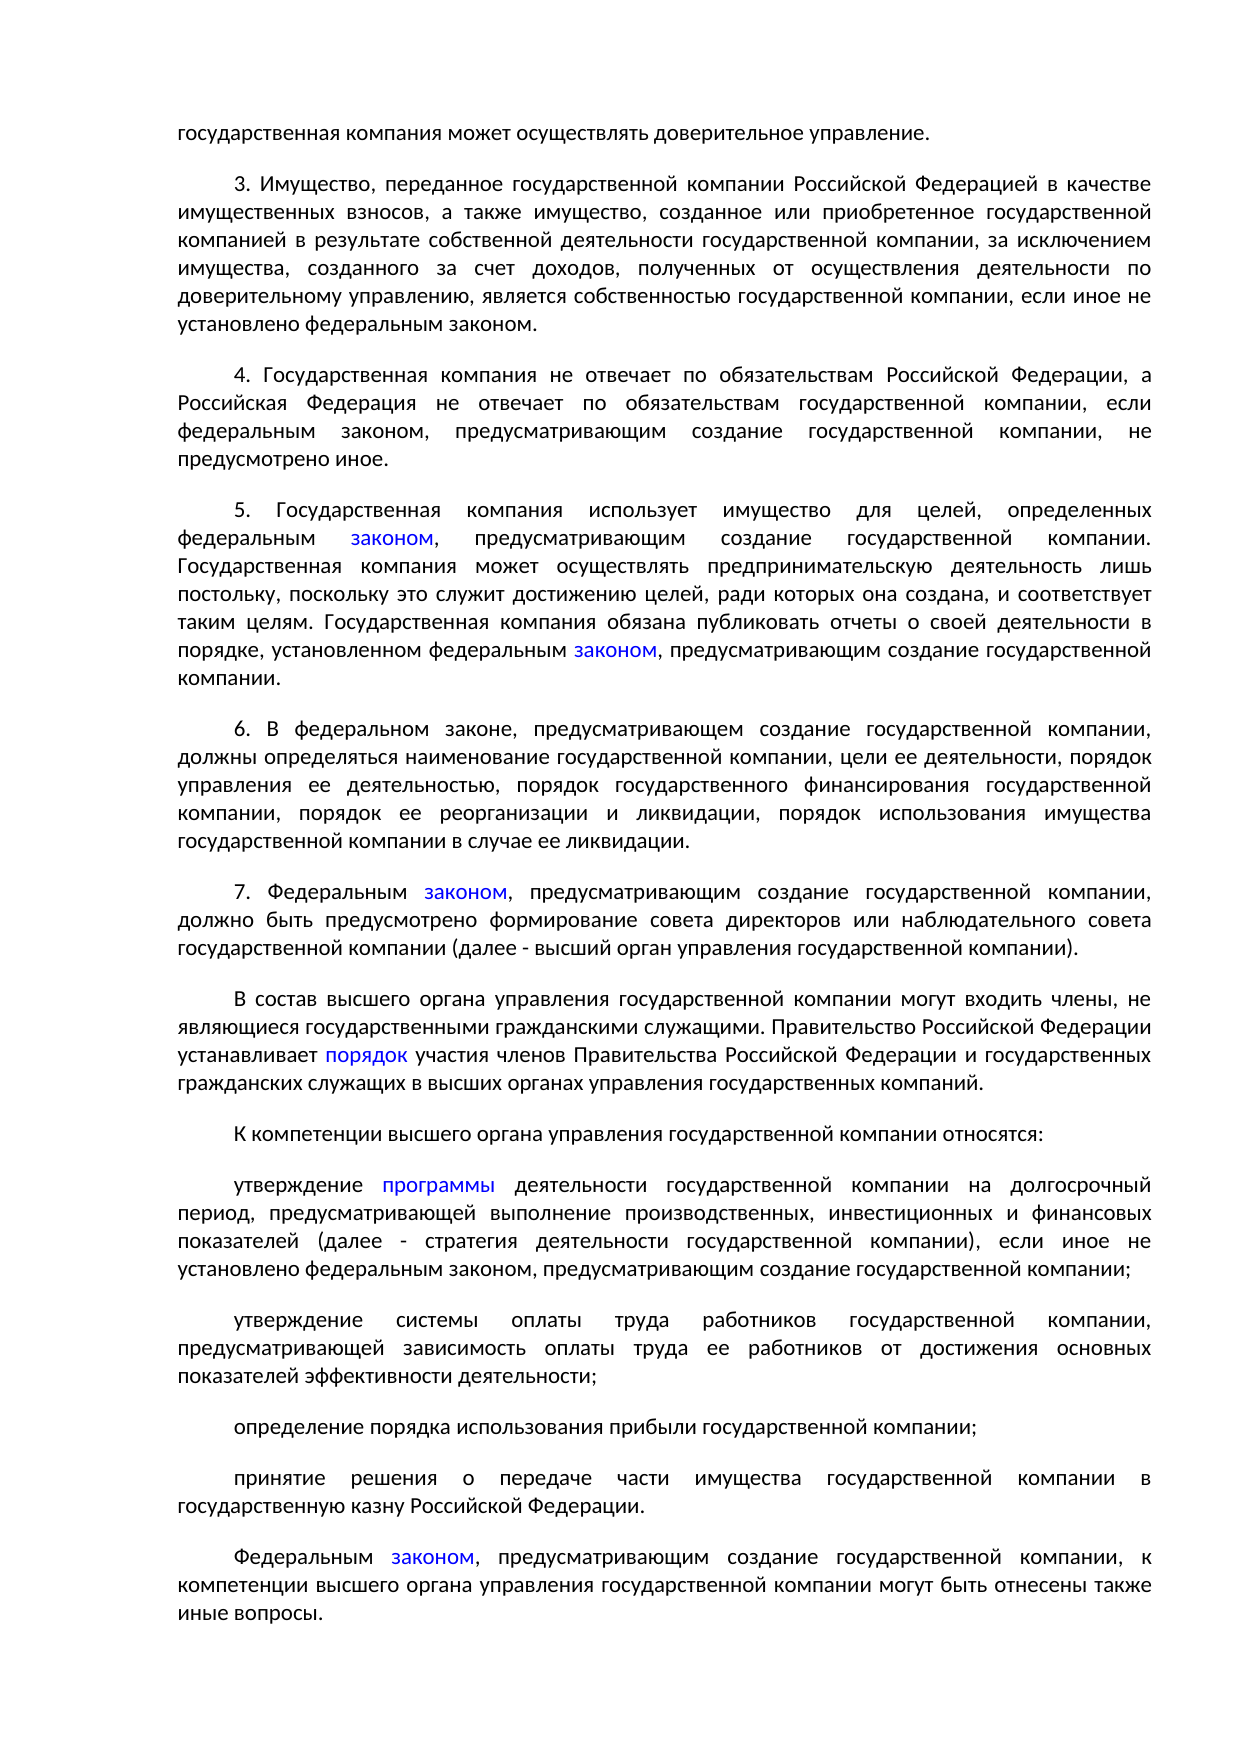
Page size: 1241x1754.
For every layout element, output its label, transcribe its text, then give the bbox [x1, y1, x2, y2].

text 4. Государственная компания не отвечает по обязательствам Российской Федерации, а Российская Федерация не отвечает по обязательствам государственной компании, если федеральным законом, предусматривающим создание государственной компании, не предусмотрено иное. [177, 360, 1152, 472]
text утверждение системы оплаты труда работников государственной компании, предусматривающей зависимость оплаты труда ее работников от достижения основных показателей эффективности деятельности; [177, 1305, 1152, 1389]
text утверждение программы деятельности государственной компании на долгосрочный период, предусматривающей выполнение производственных, инвестиционных и финансовых показателей (далее - стратегия деятельности государственной компании), если иное не установлено федеральным законом, предусматривающим создание государственной компании; [177, 1170, 1152, 1282]
text 6. В федеральном законе, предусматривающем создание государственной компании, должны определяться наименование государственной компании, цели ее деятельности, порядок управления ее деятельностью, порядок государственного финансирования государственной компании, порядок ее реорганизации и ликвидации, порядок использования имущества государственной компании в случае ее ликвидации. [177, 714, 1152, 854]
text определение порядка использования прибыли государственной компании; [177, 1412, 1152, 1440]
text Федеральным законом, предусматривающим создание государственной компании, к компетенции высшего органа управления государственной компании могут быть отнесены также иные вопросы. [177, 1542, 1152, 1626]
text К компетенции высшего органа управления государственной компании относятся: [177, 1119, 1152, 1147]
text 7. Федеральным законом, предусматривающим создание государственной компании, должно быть предусмотрено формирование совета директоров или наблюдательного совета государственной компании (далее - высший орган управления государственной компании). [177, 877, 1152, 961]
text 3. Имущество, переданное государственной компании Российской Федерацией в качестве имущественных взносов, а также имущество, созданное или приобретенное государственной компанией в результате собственной деятельности государственной компании, за исключением имущества, созданного за счет доходов, полученных от осуществления деятельности по доверительному управлению, является собственностью государственной компании, если иное не установлено федеральным законом. [177, 169, 1152, 337]
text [177, 118, 1152, 146]
text В состав высшего органа управления государственной компании могут входить члены, не являющиеся государственными гражданскими служащими. Правительство Российской Федерации устанавливает порядок участия членов Правительства Российской Федерации и государственных гражданских служащих в высших органах управления государственных компаний. [177, 984, 1152, 1096]
text 5. Государственная компания использует имущество для целей, определенных федеральным законом, предусматривающим создание государственной компании. Государственная компания может осуществлять предпринимательскую деятельность лишь постольку, поскольку это служит достижению целей, ради которых она создана, и соответствует таким целям. Государственная компания обязана публиковать отчеты о своей деятельности в порядке, установленном федеральным законом, предусматривающим создание государственной компании. [177, 495, 1152, 691]
text принятие решения о передаче части имущества государственной компании в государственную казну Российской Федерации. [177, 1463, 1152, 1519]
